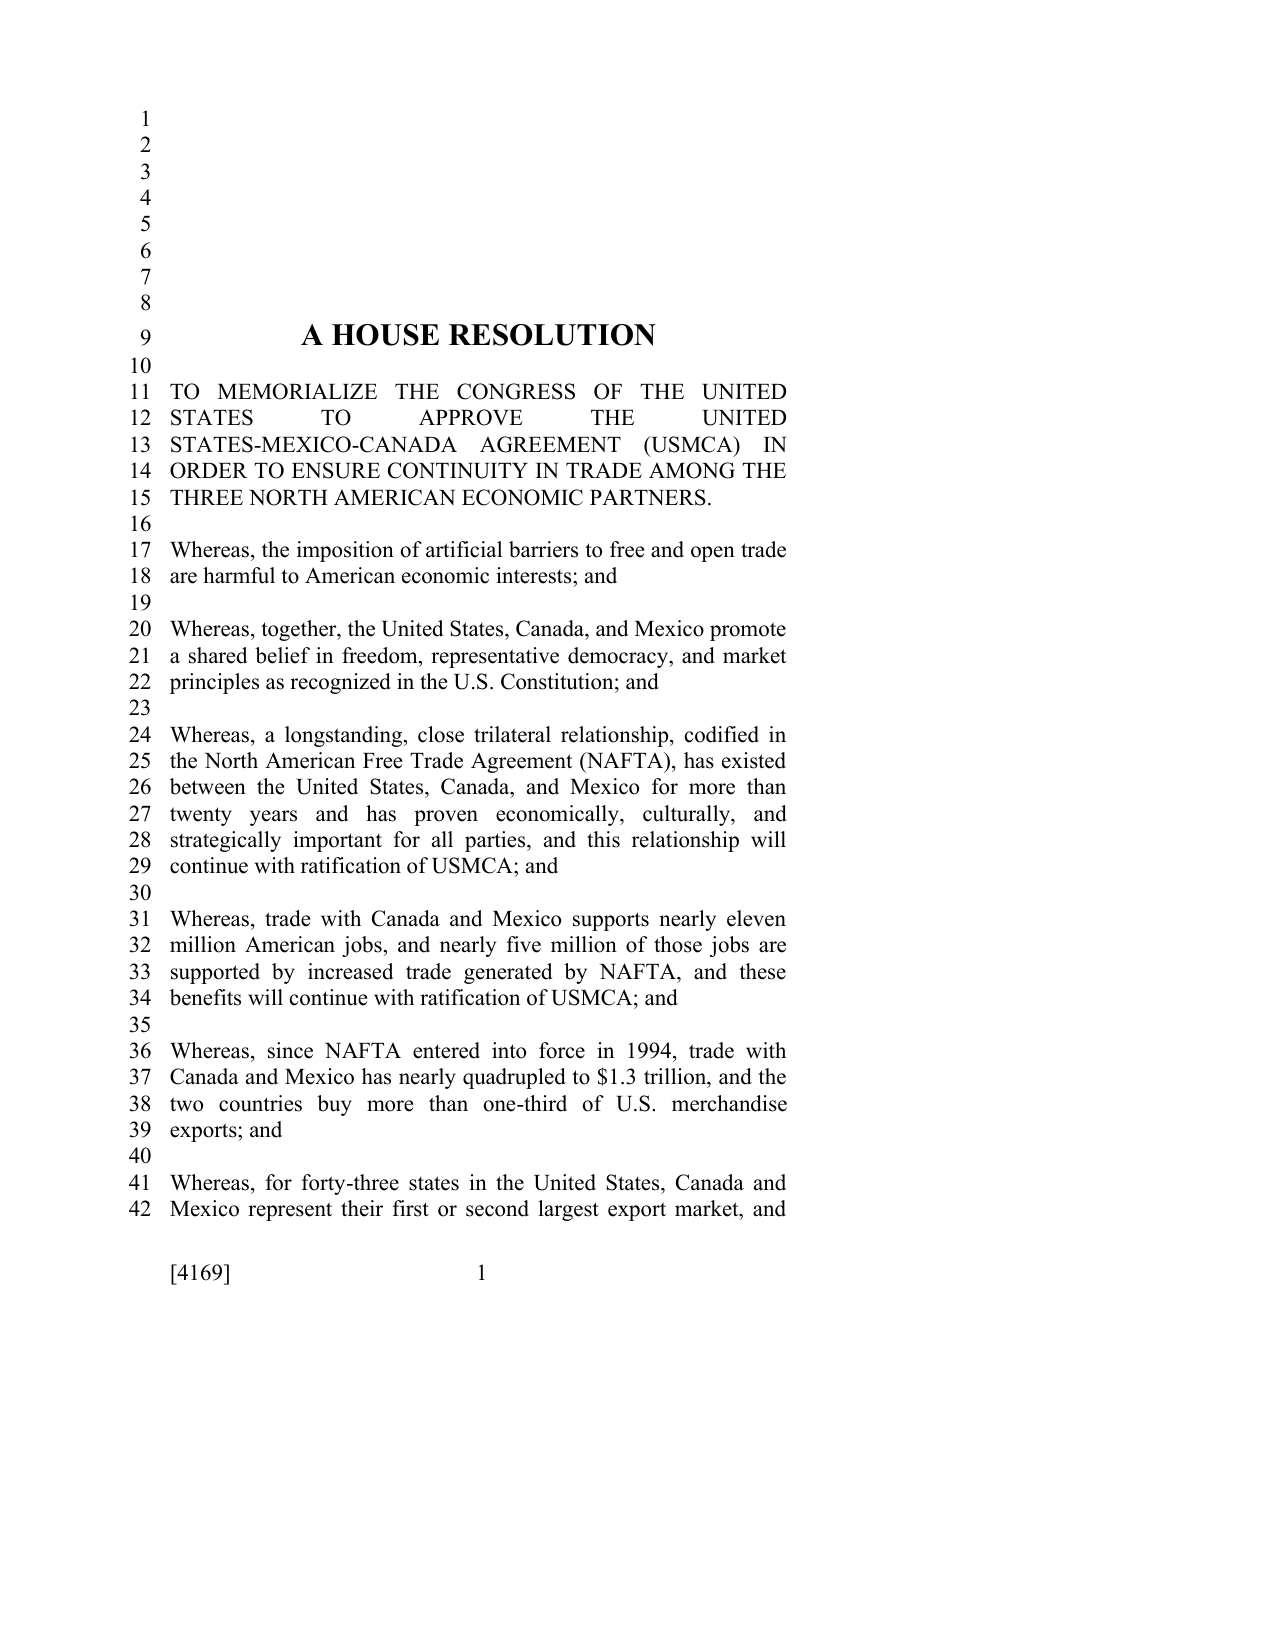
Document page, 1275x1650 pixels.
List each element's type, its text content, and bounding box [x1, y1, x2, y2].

text Whereas, together, the United States, Canada, and Mexico promote a shared belief in freedom, representative democracy, and market principles as recognized in the U.S. Constitution; and [169, 615, 787, 694]
text TO MEMORIALIZE THE CONGRESS OF THE UNITED STATES TO APPROVE THE UNITED STATES-MEXICO-CANADA AGREEMENT (USMCA) IN ORDER TO ENSURE CONTINUITY IN TRADE AMONG THE THREE NORTH AMERICAN ECONOMIC PARTNERS. [169, 378, 787, 510]
text Whereas, trade with Canada and Mexico supports nearly eleven million American jobs, and nearly five million of those jobs are supported by increased trade generated by NAFTA, and these benefits will continue with ratification of USMCA; and [169, 905, 787, 1011]
text A HOUSE RESOLUTION [169, 316, 787, 352]
text Whereas, the imposition of artificial barriers to free and open trade are harmful to American economic interests; and [169, 536, 787, 589]
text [169, 1169, 787, 1221]
text Whereas, since NAFTA entered into force in 1994, trade with Canada and Mexico has nearly quadrupled to $1.3 trillion, and the two countries buy more than one-third of U.S. merchandise exports; and [169, 1037, 787, 1142]
text Whereas, a longstanding, close trilateral relationship, codified in the North American Free Trade Agreement (NAFTA), has existed between the United States, Canada, and Mexico for more than twenty years and has proven economically, culturally, and strategically important for all parties, and this relationship will continue with ratification of USMCA; and [169, 721, 787, 879]
